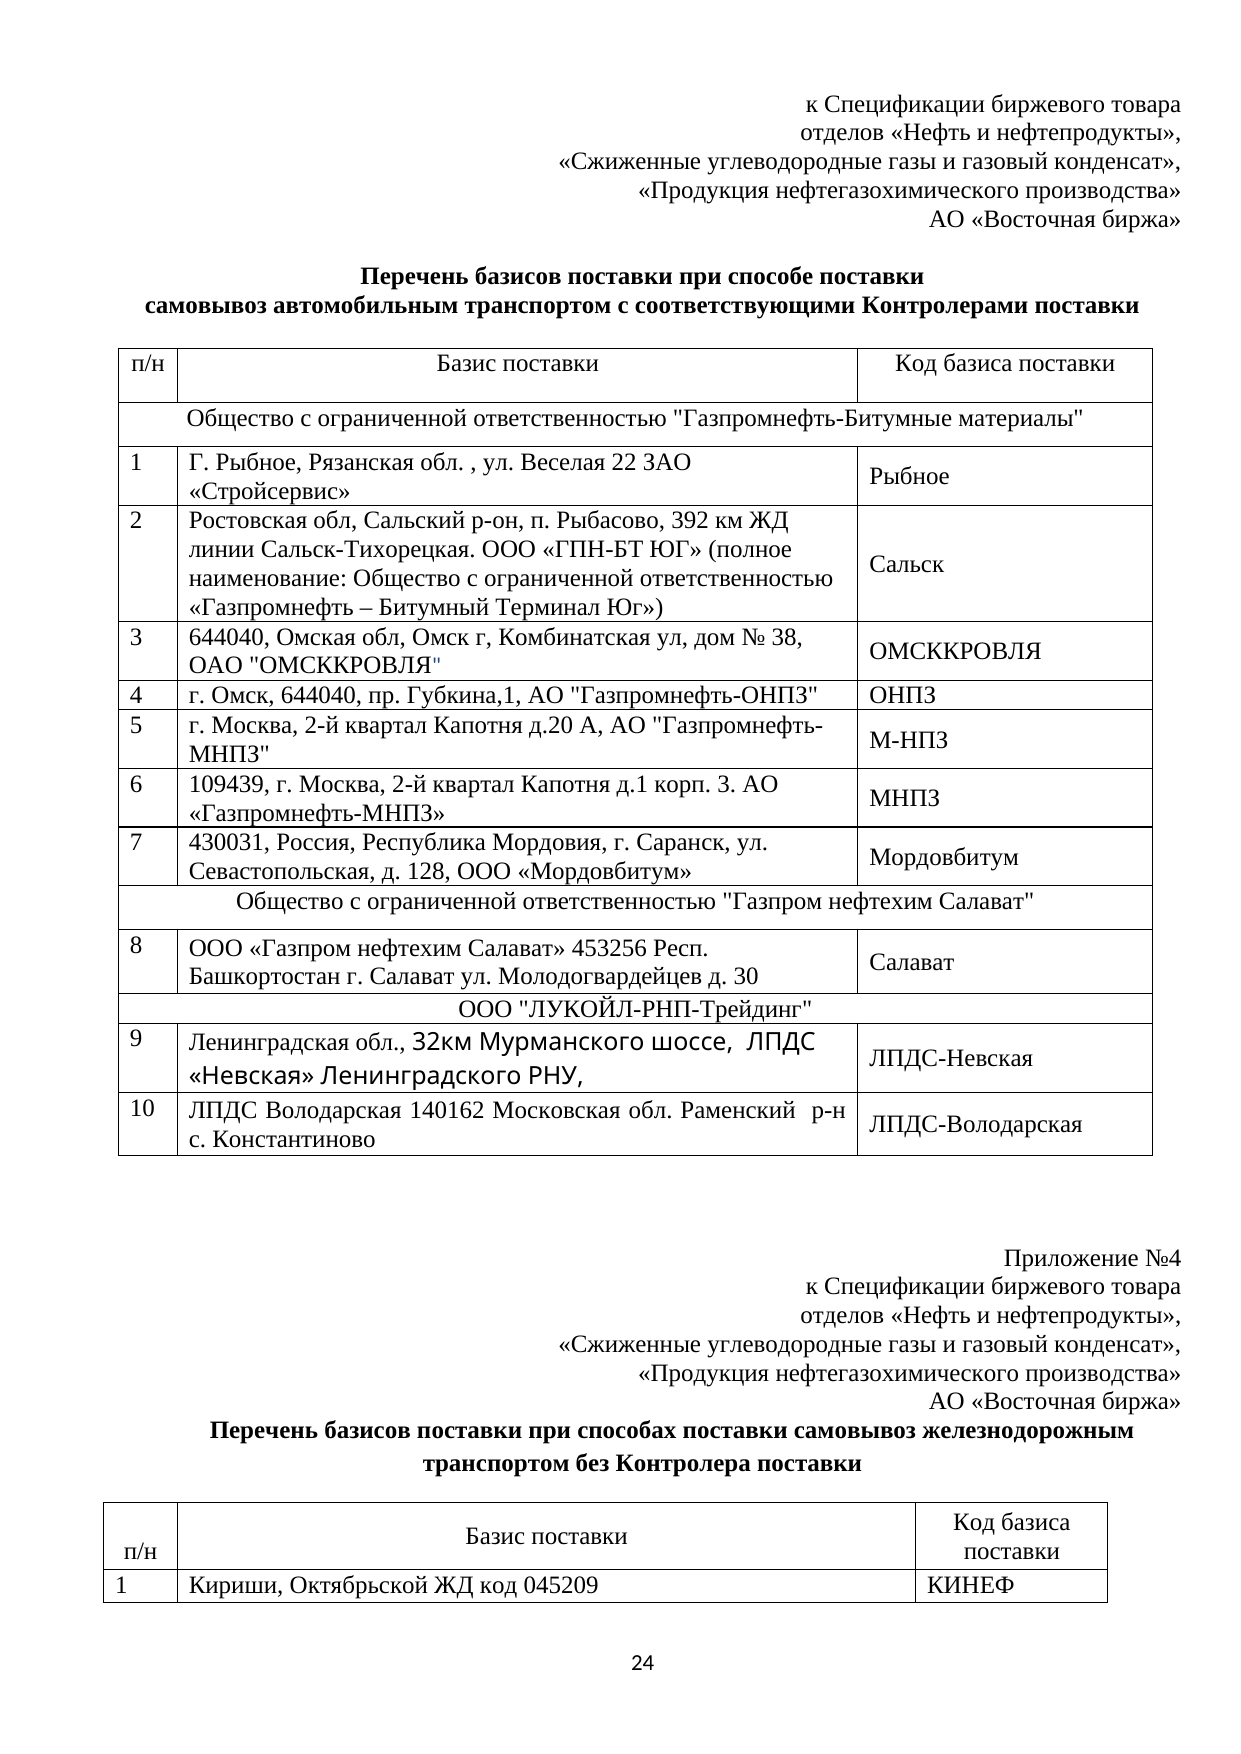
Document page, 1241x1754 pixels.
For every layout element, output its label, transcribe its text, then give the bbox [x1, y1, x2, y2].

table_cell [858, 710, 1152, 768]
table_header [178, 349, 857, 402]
text Перечень базисов поставки при способе поставки [103, 261, 1181, 290]
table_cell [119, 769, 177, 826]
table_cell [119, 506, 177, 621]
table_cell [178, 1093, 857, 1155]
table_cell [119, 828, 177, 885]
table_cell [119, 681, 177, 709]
text «Сжиженные углеводородные газы и газовый конденсат», [103, 146, 1181, 175]
text к Спецификации биржевого товара [103, 1271, 1181, 1300]
text АО «Восточная биржа» [103, 204, 1181, 232]
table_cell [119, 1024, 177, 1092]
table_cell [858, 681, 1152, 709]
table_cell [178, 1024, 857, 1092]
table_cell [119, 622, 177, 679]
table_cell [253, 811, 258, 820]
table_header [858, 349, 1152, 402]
text Перечень базисов поставки при способах поставки самовывоз железнодорожным транспортом без Контролера поставки [103, 1415, 1181, 1477]
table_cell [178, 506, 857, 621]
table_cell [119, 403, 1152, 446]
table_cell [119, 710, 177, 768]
text «Продукция нефтегазохимического производства» [103, 175, 1181, 204]
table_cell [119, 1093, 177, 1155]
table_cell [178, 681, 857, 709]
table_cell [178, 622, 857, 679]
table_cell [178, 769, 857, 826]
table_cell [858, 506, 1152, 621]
text Приложение №4 [103, 1243, 1181, 1271]
text к Спецификации биржевого товара [103, 89, 1181, 117]
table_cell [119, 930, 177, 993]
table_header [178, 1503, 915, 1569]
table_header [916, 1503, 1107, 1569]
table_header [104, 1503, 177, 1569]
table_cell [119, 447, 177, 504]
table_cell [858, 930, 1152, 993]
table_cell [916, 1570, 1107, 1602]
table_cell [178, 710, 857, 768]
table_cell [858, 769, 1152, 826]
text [103, 1358, 1181, 1386]
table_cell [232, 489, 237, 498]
text самовывоз автомобильным транспортом с соответствующими Контролерами поставки [103, 290, 1181, 319]
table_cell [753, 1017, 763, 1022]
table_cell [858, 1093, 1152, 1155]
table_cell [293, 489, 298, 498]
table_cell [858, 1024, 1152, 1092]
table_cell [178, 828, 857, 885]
text отделов «Нефть и нефтепродукты», [103, 117, 1181, 146]
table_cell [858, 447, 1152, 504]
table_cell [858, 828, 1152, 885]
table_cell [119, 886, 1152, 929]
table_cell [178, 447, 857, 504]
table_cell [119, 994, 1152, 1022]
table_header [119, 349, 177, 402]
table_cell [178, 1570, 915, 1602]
text АО «Восточная биржа» [103, 1386, 1181, 1415]
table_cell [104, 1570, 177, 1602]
text «Сжиженные углеводородные газы и газовый конденсат», [103, 1329, 1181, 1358]
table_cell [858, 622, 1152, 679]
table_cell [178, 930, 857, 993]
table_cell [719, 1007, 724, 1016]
text отделов «Нефть и нефтепродукты», [103, 1300, 1181, 1329]
